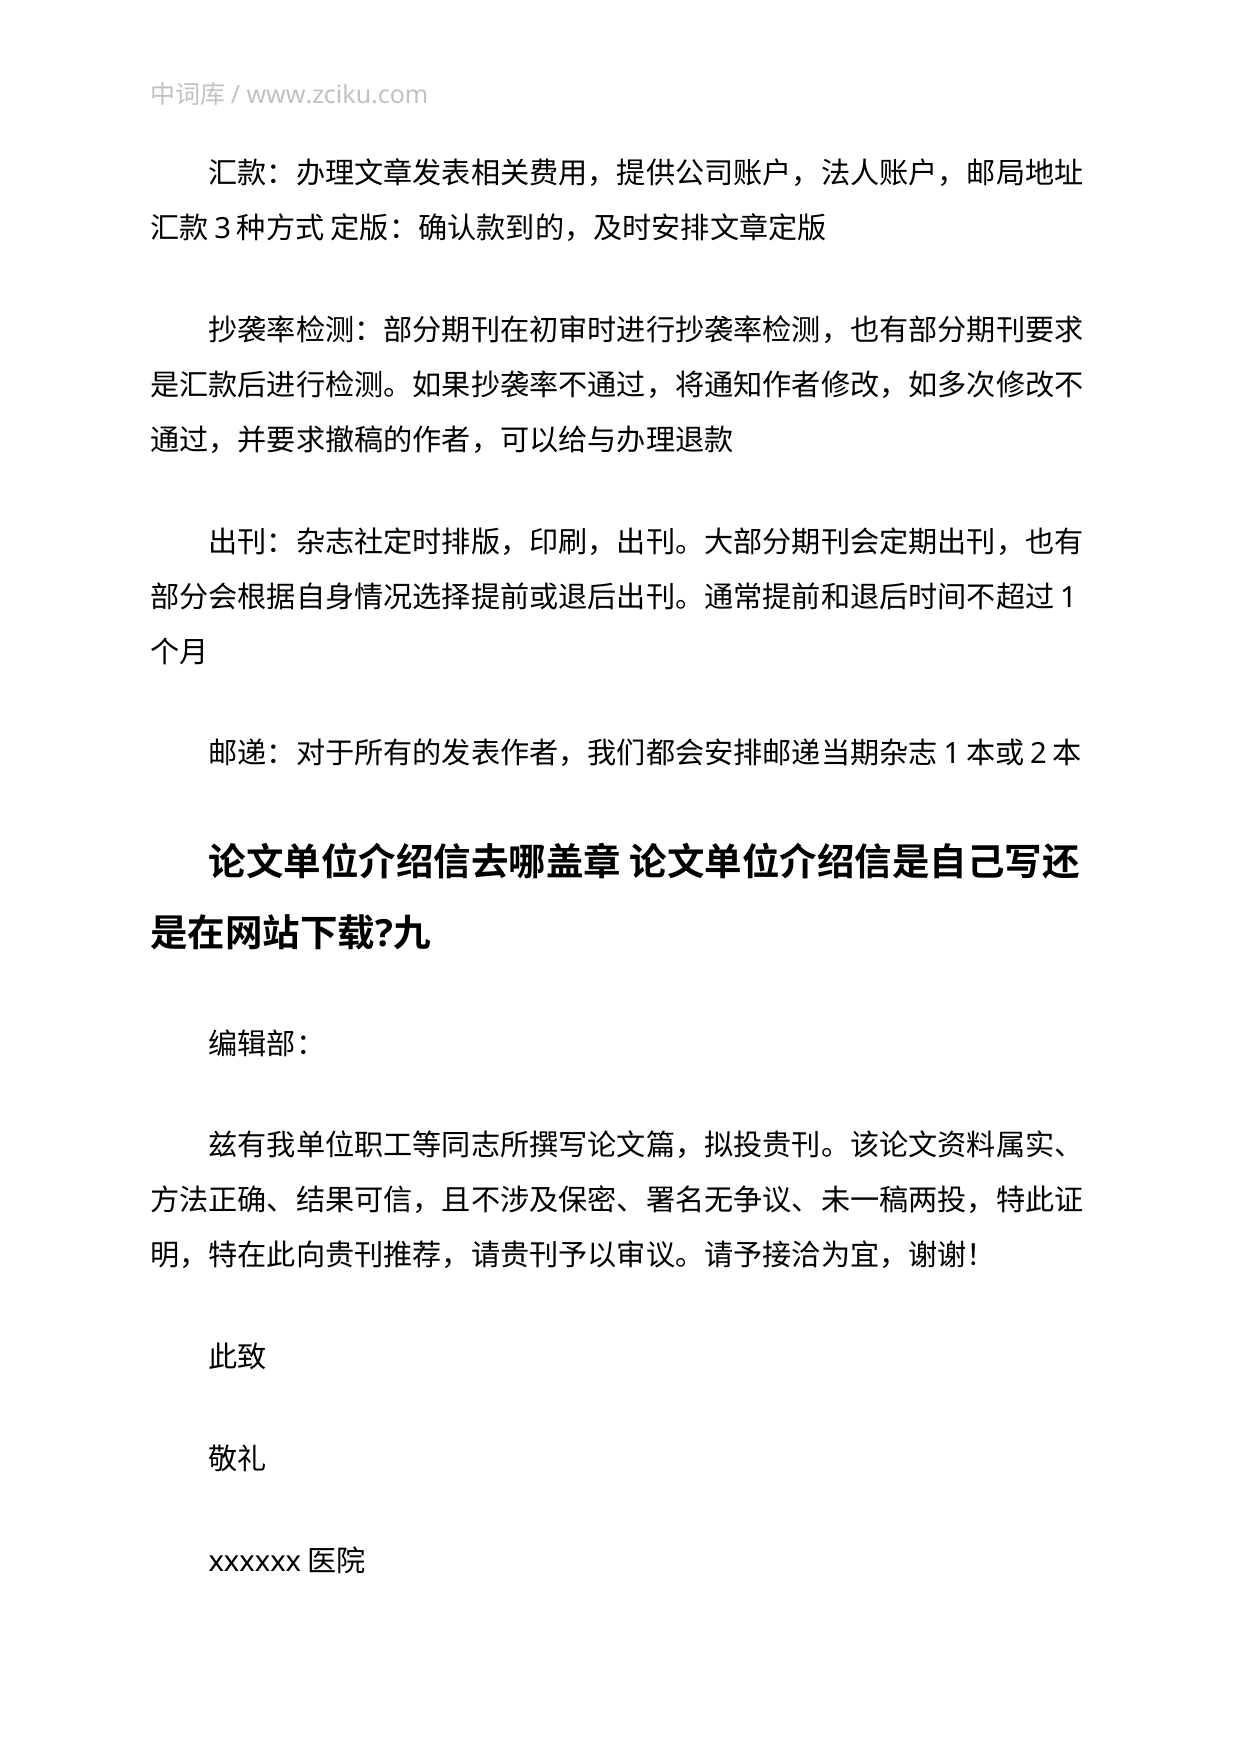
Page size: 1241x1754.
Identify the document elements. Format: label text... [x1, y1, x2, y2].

text 出刊：杂志社定时排版，印刷，出刊。大部分期刊会定期出刊，也有部分会根据自身情况选择提前或退后出刊。通常提前和退后时间不超过1个月 [150, 518, 1090, 671]
text 此致 [150, 1333, 1090, 1376]
text 邮递：对于所有的发表作者，我们都会安排邮递当期杂志1本或2本 [150, 730, 1090, 772]
text 抄袭率检测：部分期刊在初审时进行抄袭率检测，也有部分期刊要求是汇款后进行检测。如果抄袭率不通过，将通知作者修改，如多次修改不通过，并要求撤稿的作者，可以给与办理退款 [150, 307, 1090, 459]
text 汇款：办理文章发表相关费用，提供公司账户，法人账户，邮局地址汇款3种方式 定版：确认款到的，及时安排文章定版 [150, 150, 1090, 247]
text 编辑部： [150, 1020, 1090, 1062]
text 敬礼 [150, 1435, 1090, 1478]
text 兹有我单位职工等同志所撰写论文篇，拟投贵刊。该论文资料属实、方法正确、结果可信，且不涉及保密、署名无争议、未一稿两投，特此证明，特在此向贵刊推荐，请贵刊予以审议。请予接洽为宜，谢谢！ [150, 1122, 1090, 1274]
text xxxxxx医院 [150, 1537, 1090, 1579]
text 论文单位介绍信去哪盖章 论文单位介绍信是自己写还是在网站下载?九 [150, 832, 1090, 957]
